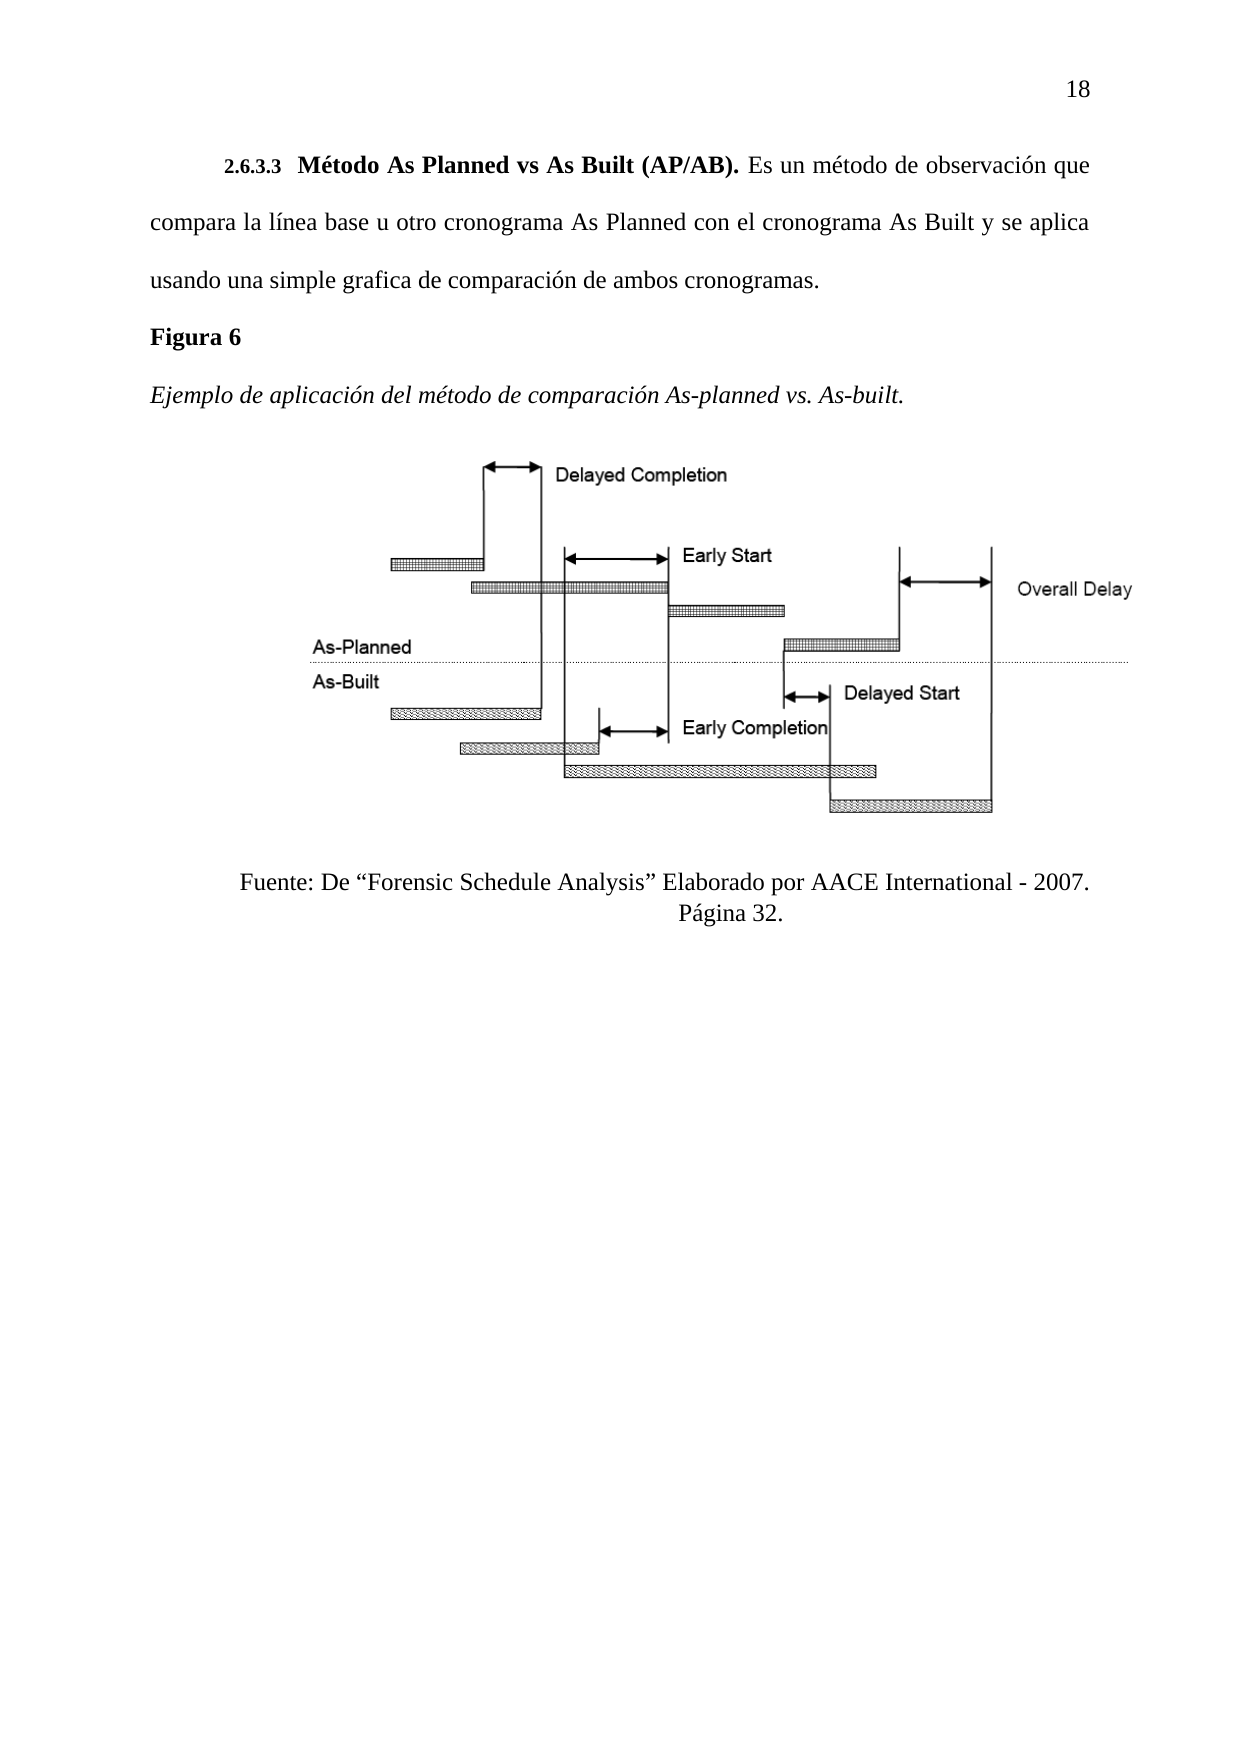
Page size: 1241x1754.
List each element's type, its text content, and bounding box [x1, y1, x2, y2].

text Fuente: De “Forensic Schedule Analysis” Elaborado por AACE International - 2007. Página 32. [239, 867, 1090, 926]
subtitle Método As Planned vs As Built (AP/AB). Es un método de observación que compara la línea base u otro cronograma As Planned con el cronograma As Built y se aplica usando una simple grafica de comparación de ambos cronogramas. [150, 150, 1090, 294]
text Figura 6 Ejemplo de aplicación del método de comparación As-planned vs. As-built. [150, 322, 1090, 409]
